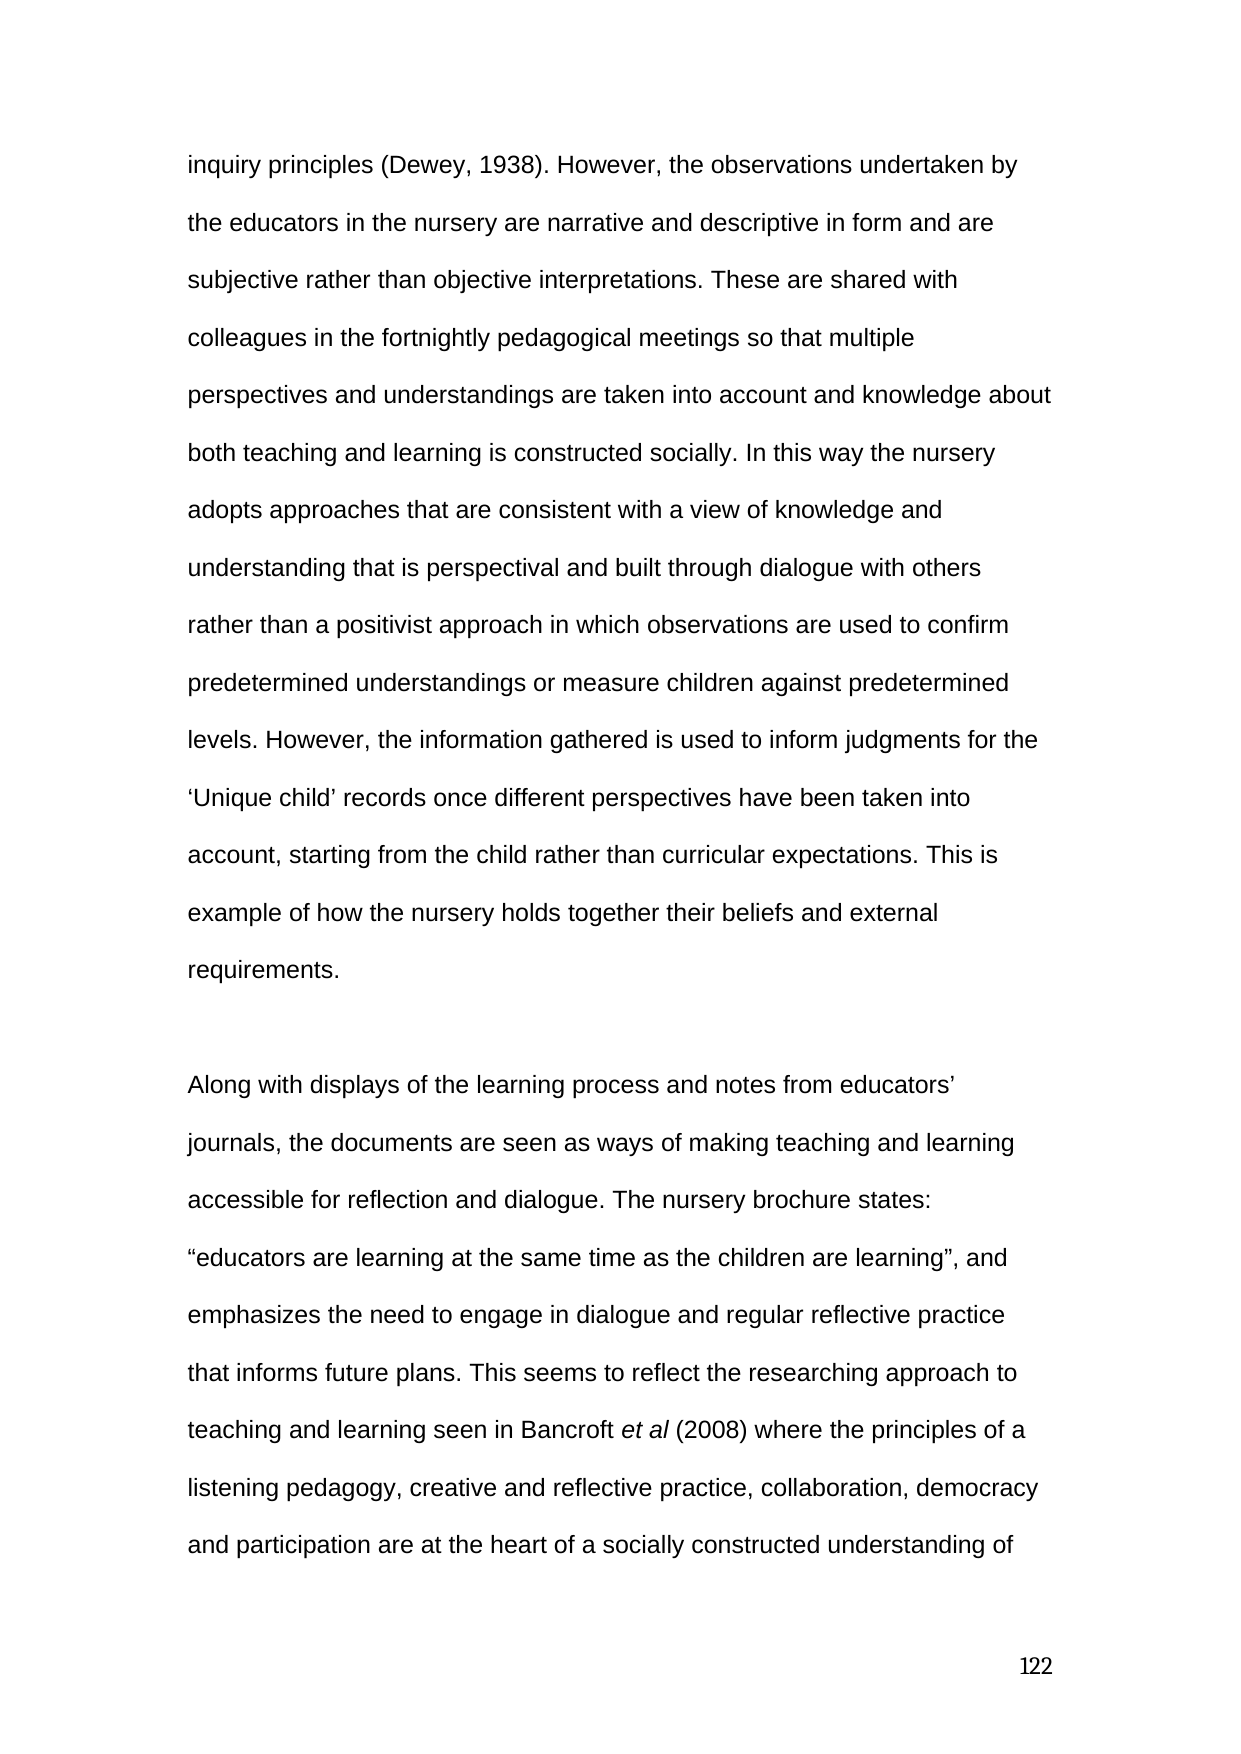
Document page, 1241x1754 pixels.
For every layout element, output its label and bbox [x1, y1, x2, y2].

text [187, 150, 1053, 984]
text [187, 1070, 1053, 1559]
